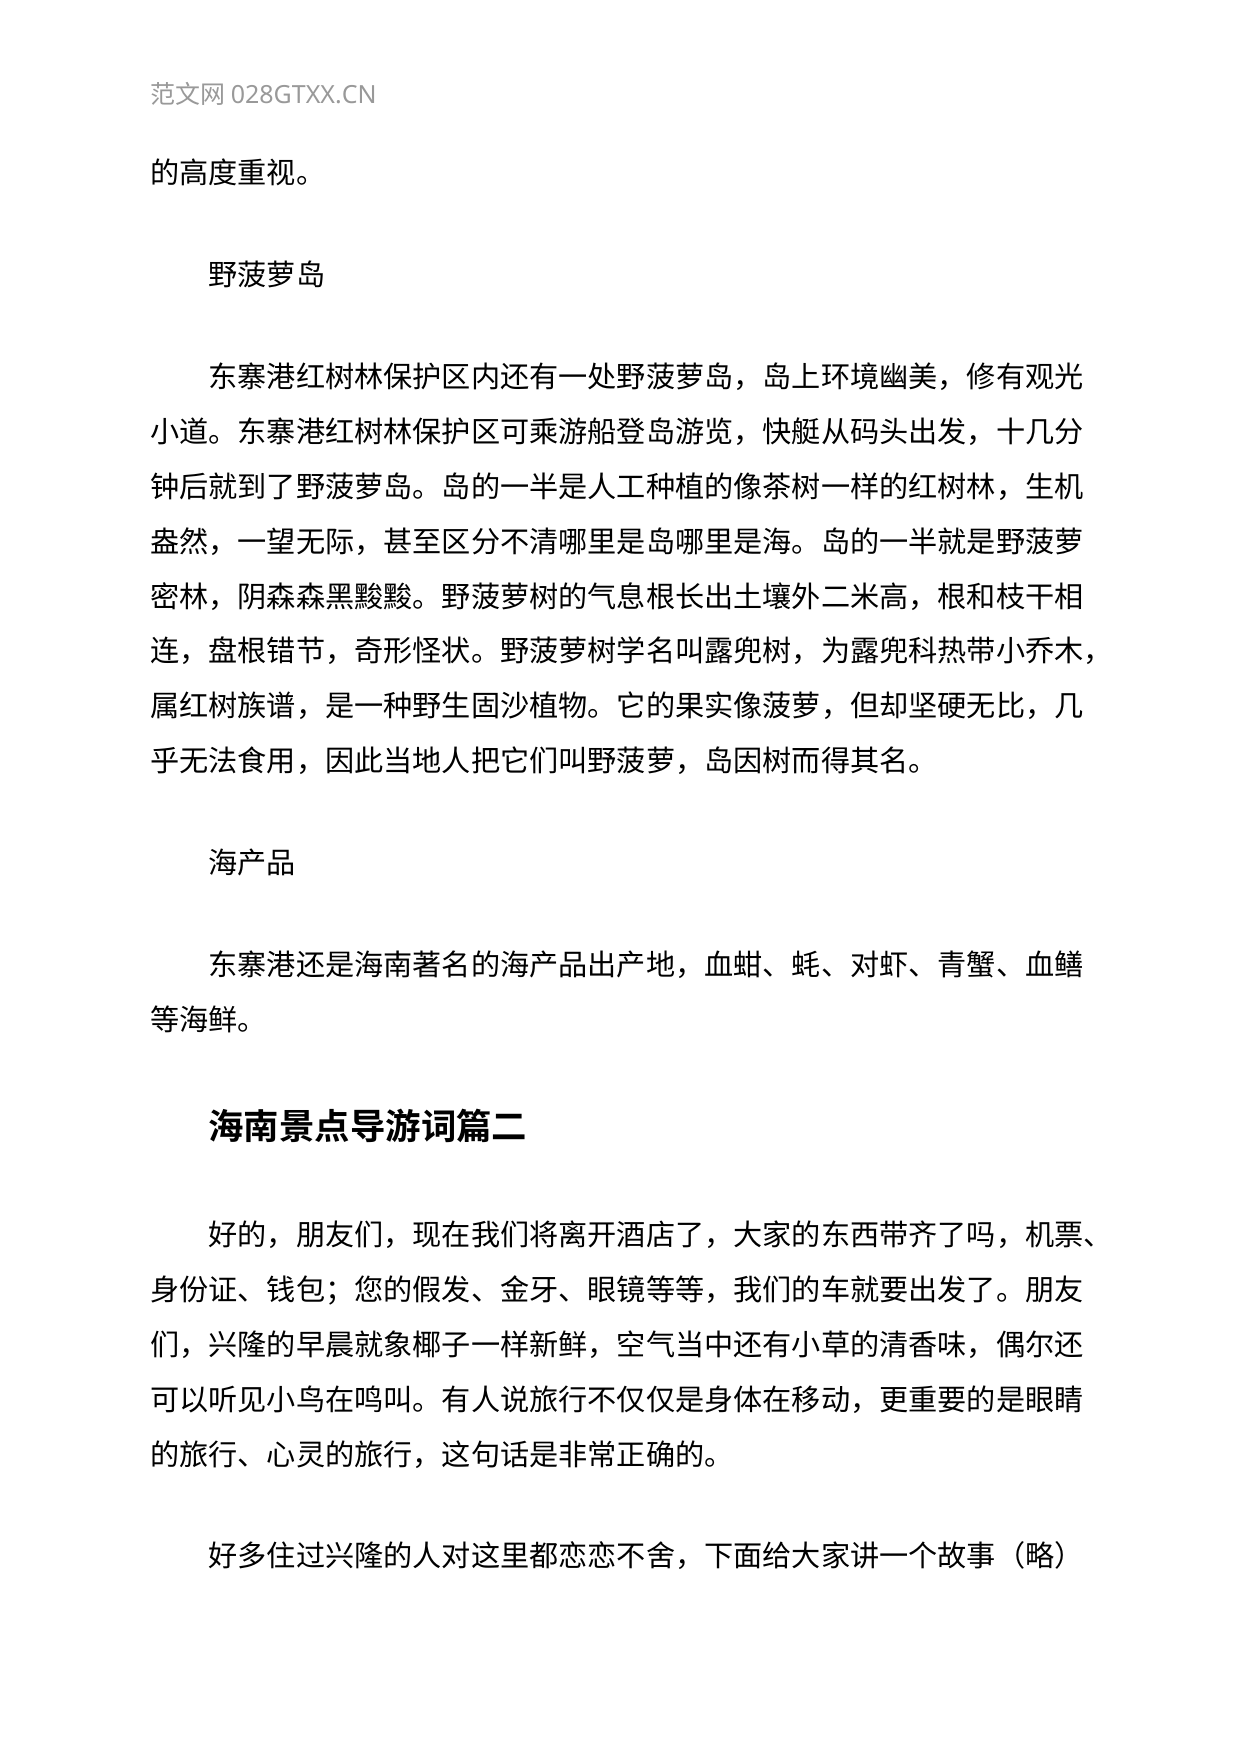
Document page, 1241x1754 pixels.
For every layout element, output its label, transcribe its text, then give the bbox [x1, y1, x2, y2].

text 好的，朋友们，现在我们将离开酒店了，大家的东西带齐了吗，机票、身份证、钱包；您的假发、金牙、眼镜等等，我们的车就要出发了。朋友们，兴隆的早晨就象椰子一样新鲜，空气当中还有小草的清香味，偶尔还可以听见小鸟在鸣叫。有人说旅行不仅仅是身体在移动，更重要的是眼睛的旅行、心灵的旅行，这句话是非常正确的。 [150, 1211, 1090, 1473]
text 海南景点导游词篇二 [150, 1098, 1090, 1149]
text 东寨港红树林保护区内还有一处野菠萝岛，岛上环境幽美，修有观光小道。东寨港红树林保护区可乘游船登岛游览，快艇从码头出发，十几分钟后就到了野菠萝岛。岛的一半是人工种植的像茶树一样的红树林，生机盎然，一望无际，甚至区分不清哪里是岛哪里是海。岛的一半就是野菠萝密林，阴森森黑黢黢。野菠萝树的气息根长出土壤外二米高，根和枝干相连，盘根错节，奇形怪状。野菠萝树学名叫露兜树，为露兜科热带小乔木，属红树族谱，是一种野生固沙植物。它的果实像菠萝，但却坚硬无比，几乎无法食用，因此当地人把它们叫野菠萝，岛因树而得其名。 [150, 353, 1090, 780]
text 海产品 [150, 839, 1090, 882]
text 东寨港还是海南著名的海产品出产地，血蚶、蚝、对虾、青蟹、血鳝等海鲜。 [150, 941, 1090, 1038]
text 好多住过兴隆的人对这里都恋恋不舍，下面给大家讲一个故事（略） [150, 1533, 1090, 1575]
text 野菠萝岛 [150, 252, 1090, 294]
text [150, 150, 1090, 192]
